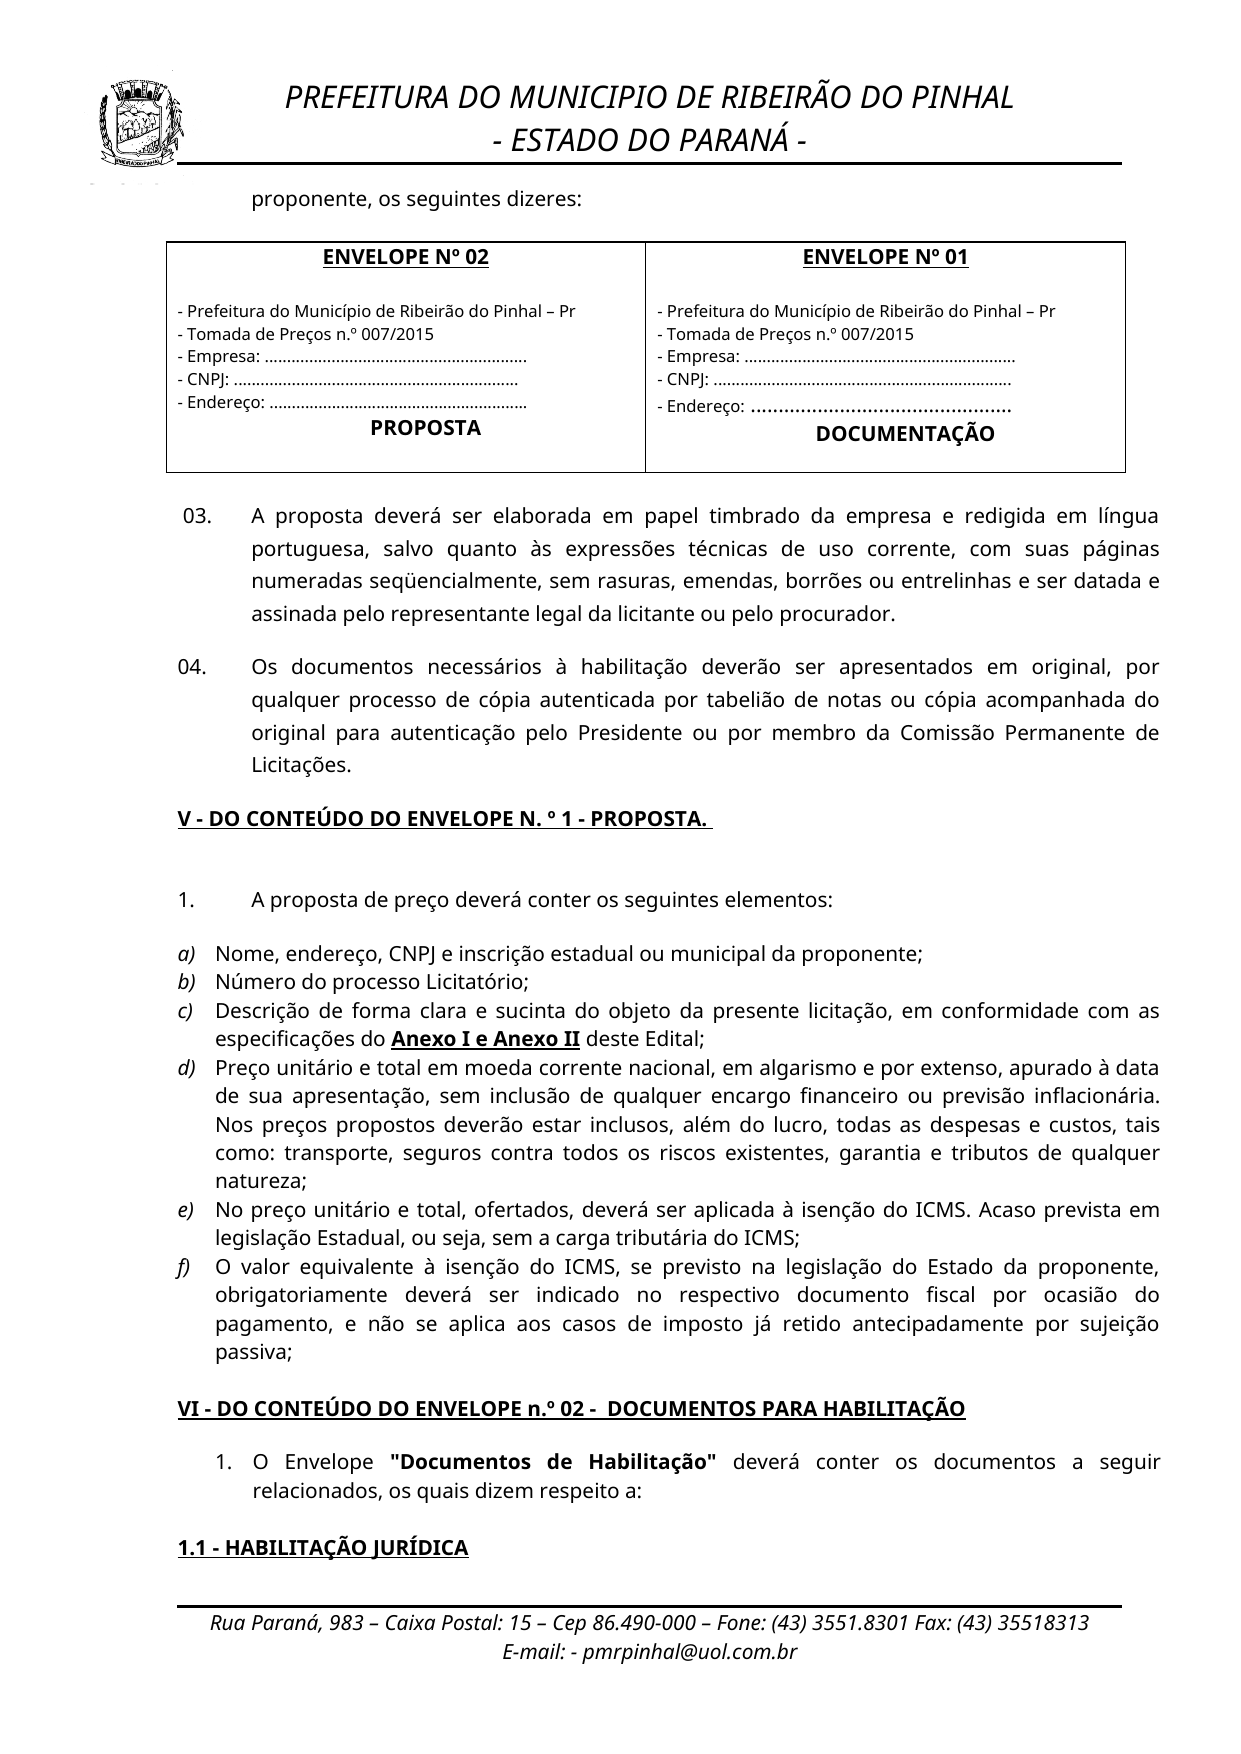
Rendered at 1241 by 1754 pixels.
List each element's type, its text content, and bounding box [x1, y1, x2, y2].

list O Envelope "Documentos de Habilitação" deverá conter os documentos a seguir relacionados, os quais dizem respeito a: [215, 1447, 1161, 1504]
list Preço unitário e total em moeda corrente nacional, em algarismo e por extenso, apurado à data de sua apresentação, sem inclusão de qualquer encargo financeiro ou previsão inflacionária. Nos preços propostos deverão estar inclusos, além do lucro, todas as despesas e custos, tais como: transporte, seguros contra todos os riscos existentes, garantia e tributos de qualquer natureza; [177, 1053, 1161, 1195]
list O valor equivalente à isenção do ICMS, se previsto na legislação do Estado da proponente, obrigatoriamente deverá ser indicado no respectivo documento fiscal por ocasião do pagamento, e não se aplica aos casos de imposto já retido antecipadamente por sujeição passiva; [177, 1252, 1161, 1366]
text 03. A proposta deverá ser elaborada em papel timbrado da empresa e redigida em língua portuguesa, salvo quanto às expressões técnicas de uso corrente, com suas páginas numeradas seqüencialmente, sem rasuras, emendas, borrões ou entrelinhas e ser datada e assinada pelo representante legal da licitante ou pelo procurador. [177, 501, 1161, 627]
text 1. A proposta de preço deverá conter os seguintes elementos: [177, 886, 1161, 914]
table_header ENVELOPE Nº 02 - Prefeitura do Município de Ribeirão do Pinhal – Pr - Tomada de Preços n.º 007/2015 - Empresa: ........................................................... - CNPJ: ................................................................ - Endereço: .......................................................... PROPOSTA [167, 243, 645, 472]
list Descrição de forma clara e sucinta do objeto da presente licitação, em conformidade com as especificações do Anexo I e Anexo II deste Edital; [177, 996, 1161, 1053]
table_header ENVELOPE Nº 01 - Prefeitura do Município de Ribeirão do Pinhal – Pr - Tomada de Preços n.º 007/2015 - Empresa: ............................................................. - CNPJ: ................................................................... - Endereço: ............................................... DOCUMENTAÇÃO [646, 243, 1125, 472]
text 04. Os documentos necessários à habilitação deverão ser apresentados em original, por qualquer processo de cópia autenticada por tabelião de notas ou cópia acompanhada do original para autenticação pelo Presidente ou por membro da Comissão Permanente de Licitações. [177, 652, 1161, 779]
subtitle V - DO CONTEÚDO DO ENVELOPE N. º 1 - PROPOSTA. [177, 804, 1161, 832]
list No preço unitário e total, ofertados, deverá ser aplicada à isenção do ICMS. Acaso prevista em legislação Estadual, ou seja, sem a carga tributária do ICMS; [177, 1195, 1161, 1252]
text VI - DO CONTEÚDO DO ENVELOPE n.º 02 - DOCUMENTOS PARA HABILITAÇÃO [177, 1394, 1161, 1422]
list Nome, endereço, CNPJ e inscrição estadual ou municipal da proponente; [177, 939, 1161, 967]
list Número do processo Licitatório; [177, 967, 1161, 996]
text 1.1 - HABILITAÇÃO JURÍDICA [177, 1533, 1161, 1561]
picture [83, 65, 202, 185]
